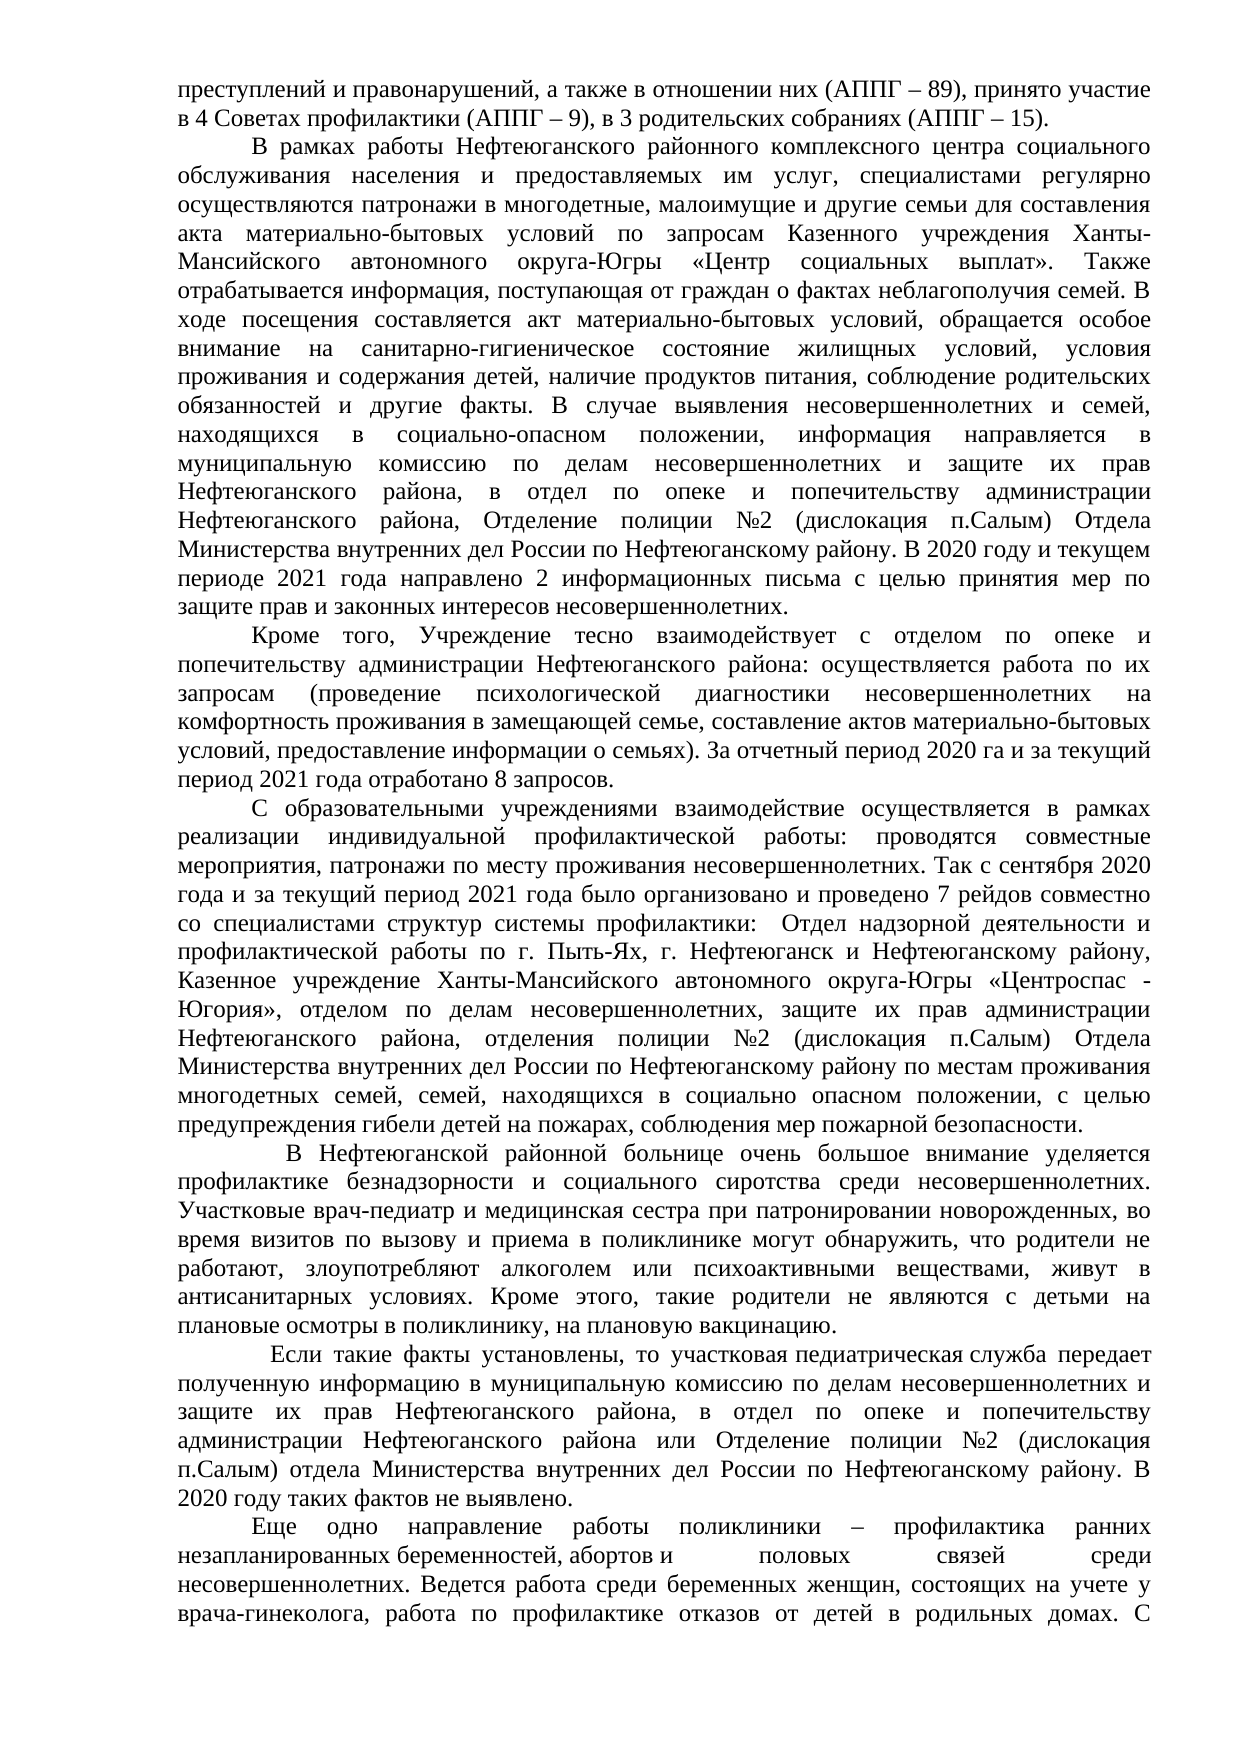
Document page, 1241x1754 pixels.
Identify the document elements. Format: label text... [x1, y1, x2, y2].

text В рамках работы Нефтеюганского районного комплексного центра социального обслуживания населения и предоставляемых им услуг, специалистами регулярно осуществляются патронажи в многодетные, малоимущие и другие семьи для составления акта материально-бытовых условий по запросам Казенного учреждения Ханты-Мансийского автономного округа-Югры «Центр социальных выплат». Также отрабатывается информация, поступающая от граждан о фактах неблагополучия семей. В ходе посещения составляется акт материально-бытовых условий, обращается особое внимание на санитарно-гигиеническое состояние жилищных условий, условия проживания и содержания детей, наличие продуктов питания, соблюдение родительских обязанностей и другие факты. В случае выявления несовершеннолетних и семей, находящихся в социально-опасном положении, информация направляется в муниципальную комиссию по делам несовершеннолетних и защите их прав Нефтеюганского района, в отдел по опеке и попечительству администрации Нефтеюганского района, Отделение полиции №2 (дислокация п.Салым) Отдела Министерства внутренних дел России по Нефтеюганскому району. В 2020 году и текущем периоде 2021 года направлено 2 информационных письма с целью принятия мер по защите прав и законных интересов несовершеннолетних. [177, 131, 1152, 620]
text Если такие факты установлены, то участковая педиатрическая служба передает полученную информацию в муниципальную комиссию по делам несовершеннолетних и защите их прав Нефтеюганского района, в отдел по опеке и попечительству администрации Нефтеюганского района или Отделение полиции №2 (дислокация п.Салым) отдела Министерства внутренних дел России по Нефтеюганскому району. В 2020 году таких фактов не выявлено. [177, 1339, 1152, 1511]
text В Нефтеюганской районной больнице очень большое внимание уделяется профилактике безнадзорности и социального сиротства среди несовершеннолетних. Участковые врач-педиатр и медицинская сестра при патронировании новорожденных, во время визитов по вызову и приема в поликлинике могут обнаружить, что родители не работают, злоупотребляют алкоголем или психоактивными веществами, живут в антисанитарных условиях. Кроме этого, такие родители не являются с детьми на плановые осмотры в поликлинику, на плановую вакцинацию. [177, 1138, 1152, 1339]
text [177, 74, 1152, 131]
text С образовательными учреждениями взаимодействие осуществляется в рамках реализации индивидуальной профилактической работы: проводятся совместные мероприятия, патронажи по месту проживания несовершеннолетних. Так с сентября 2020 года и за текущий период 2021 года было организовано и проведено 7 рейдов совместно со специалистами структур системы профилактики: Отдел надзорной деятельности и профилактической работы по г. Пыть-Ях, г. Нефтеюганск и Нефтеюганскому району, Казенное учреждение Ханты-Мансийского автономного округа-Югры «Центроспас - Югория», отделом по делам несовершеннолетних, защите их прав администрации Нефтеюганского района, отделения полиции №2 (дислокация п.Салым) Отдела Министерства внутренних дел России по Нефтеюганскому району по местам проживания многодетных семей, семей, находящихся в социально опасном положении, с целью предупреждения гибели детей на пожарах, соблюдения мер пожарной безопасности. [177, 793, 1152, 1138]
text Кроме того, Учреждение тесно взаимодействует с отделом по опеке и попечительству администрации Нефтеюганского района: осуществляется работа по их запросам (проведение психологической диагностики несовершеннолетних на комфортность проживания в замещающей семье, составление актов материально-бытовых условий, предоставление информации о семьях). За отчетный период 2020 га и за текущий период 2021 года отработано 8 запросов. [177, 620, 1152, 793]
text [177, 1511, 1152, 1626]
